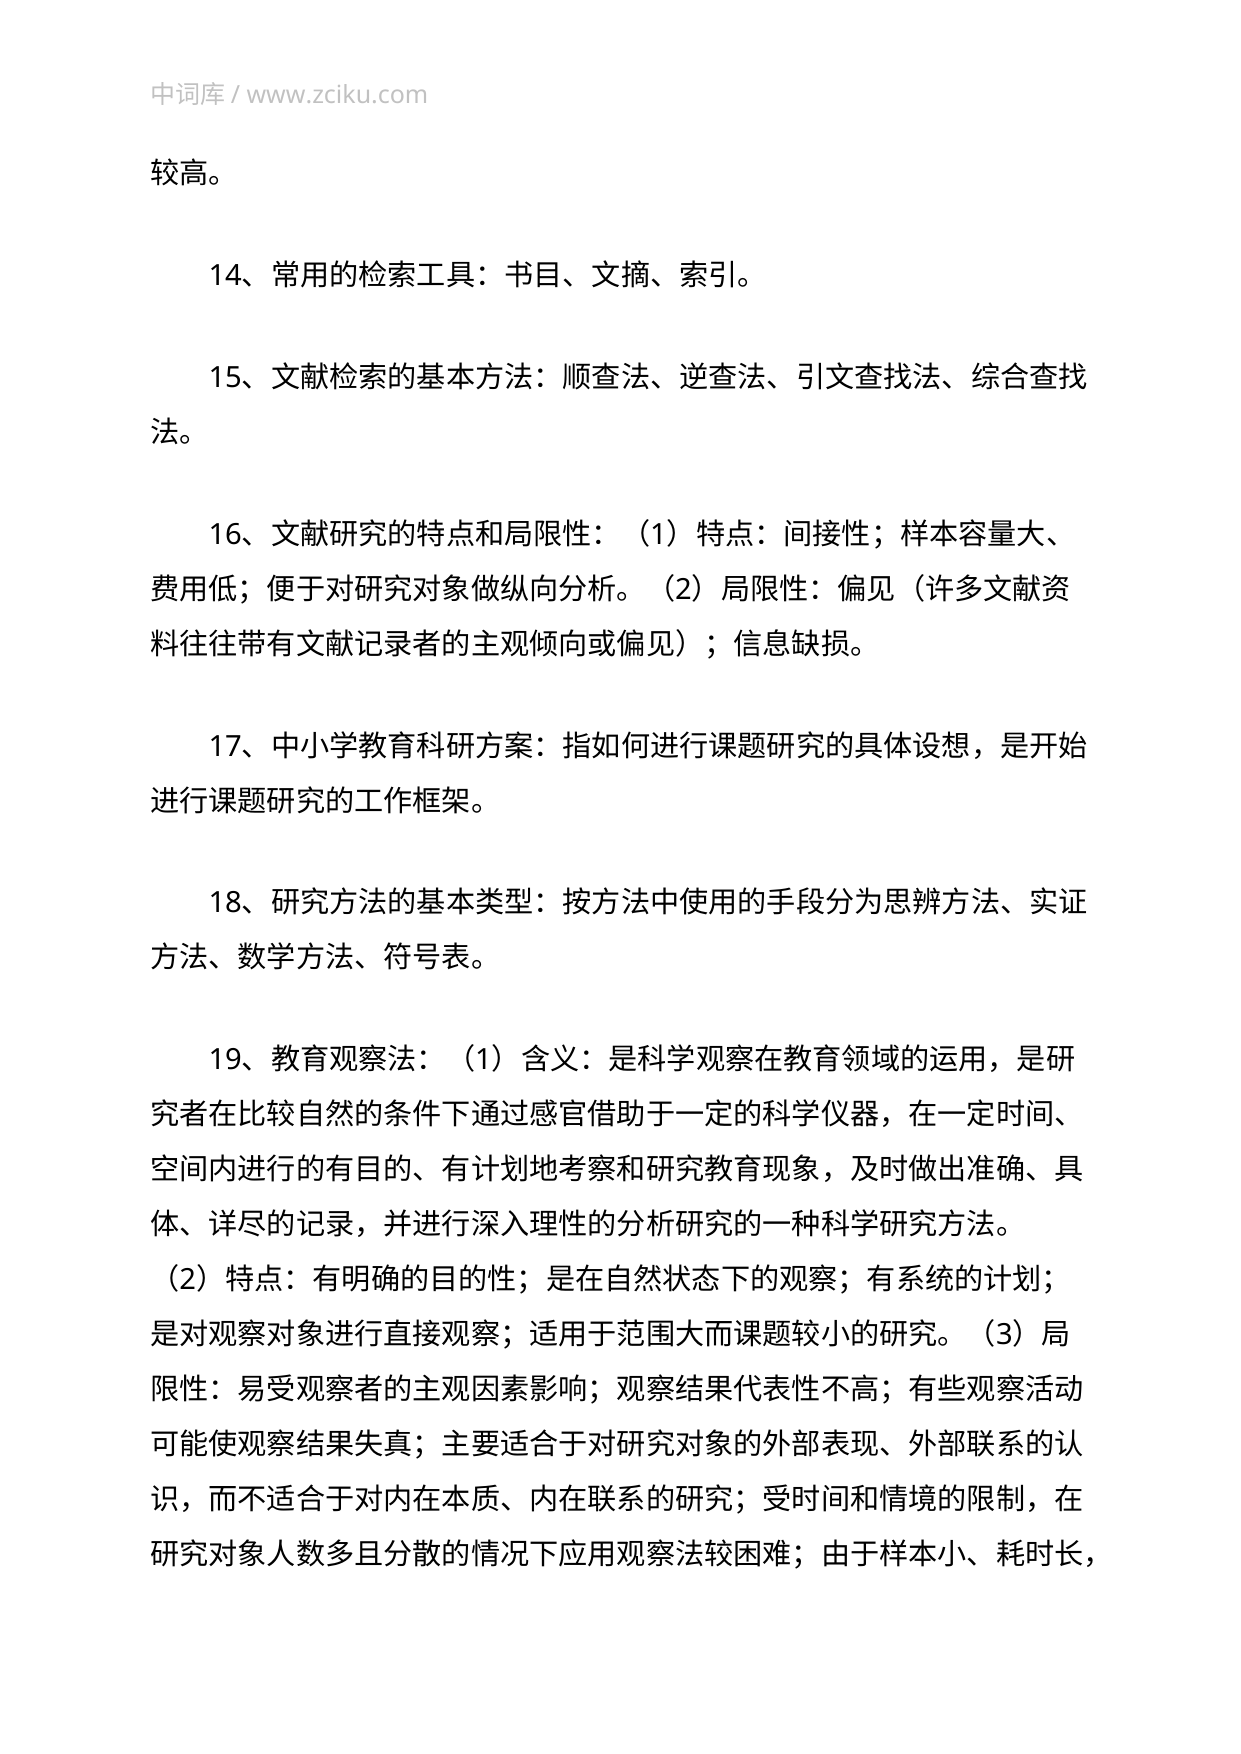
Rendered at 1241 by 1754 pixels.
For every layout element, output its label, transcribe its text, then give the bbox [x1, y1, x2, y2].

text 16、文献研究的特点和局限性：（1）特点：间接性；样本容量大、费用低；便于对研究对象做纵向分析。（2）局限性：偏见（许多文献资料往往带有文献记录者的主观倾向或偏见）；信息缺损。 [150, 511, 1090, 663]
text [150, 150, 1090, 192]
text 14、常用的检索工具：书目、文摘、索引。 [150, 252, 1090, 294]
text 18、研究方法的基本类型：按方法中使用的手段分为思辨方法、实证方法、数学方法、符号表。 [150, 879, 1090, 976]
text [150, 1036, 1090, 1572]
text 15、文献检索的基本方法：顺查法、逆查法、引文查找法、综合查找法。 [150, 354, 1090, 451]
text 17、中小学教育科研方案：指如何进行课题研究的具体设想，是开始进行课题研究的工作框架。 [150, 722, 1090, 819]
